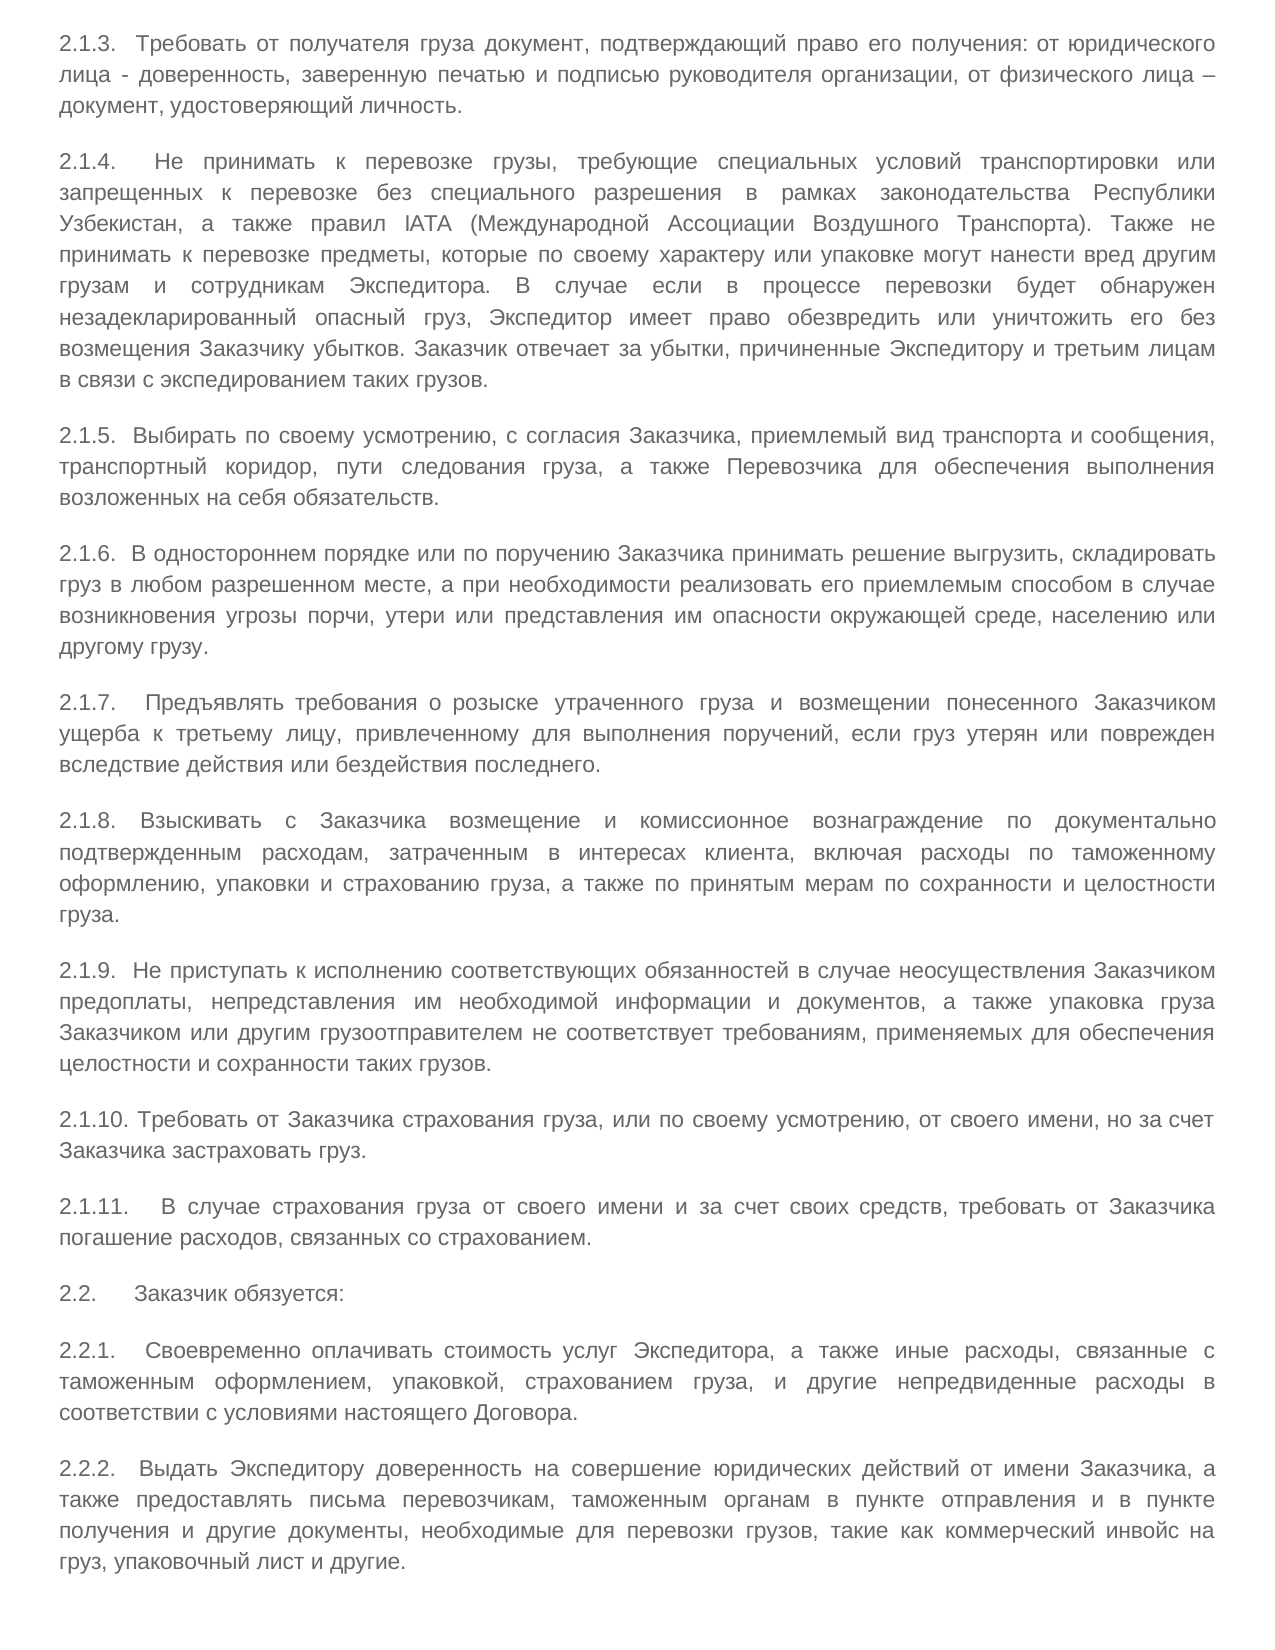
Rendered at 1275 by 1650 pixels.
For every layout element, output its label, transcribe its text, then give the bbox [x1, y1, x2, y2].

list Не принимать к перевозке грузы, требующие специальных условий транспортировки или запрещенных к перевозке без специального разрешения в рамках законодательства Республики Узбекистан, а также правил IATA (Международной Ассоциации Воздушного Транспорта). Также не принимать к перевозке предметы, которые по своему характеру или упаковке могут нанести вред другим грузам и сотрудникам Экспедитора. В случае если в процессе перевозки будет обнаружен незадекларированный опасный груз, Экспедитор имеет право обезвредить или уничтожить его без возмещения Заказчику убытков. Заказчик отвечает за убытки, причиненные Экспедитору и третьим лицам в связи с экспедированием таких грузов. [59, 148, 1216, 392]
list Заказчик обязуется: [59, 1280, 1227, 1307]
list В одностороннем порядке или по поручению Заказчика принимать решение выгрузить, складировать груз в любом разрешенном месте, а при необходимости реализовать его приемлемым способом в случае возникновения угрозы порчи, утери или представления им опасности окружающей среде, населению или другому грузу. [59, 540, 1216, 659]
list Предъявлять требования о розыске утраченного груза и возмещении понесенного Заказчиком ущерба к третьему лицу, привлеченному для выполнения поручений, если груз утерян или поврежден вследствие действия или бездействия последнего. [59, 689, 1216, 778]
list Требовать от получателя груза документ, подтверждающий право его получения: от юридического лица - доверенность, заверенную печатью и подписью руководителя организации, от физического лица – документ, удостоверяющий личность. [59, 30, 1215, 118]
list Взыскивать с Заказчика возмещение и комиссионное вознаграждение по документально подтвержденным расходам, затраченным в интересах клиента, включая расходы по таможенному оформлению, упаковки и страхованию груза, а также по принятым мерам по сохранности и целостности груза. [59, 807, 1216, 927]
list Выбирать по своему усмотрению, с согласия Заказчика, приемлемый вид транспорта и сообщения, транспортный коридор, пути следования груза, а также Перевозчика для обеспечения выполнения возложенных на себя обязательств. [59, 422, 1216, 510]
list Выдать Экспедитору доверенность на совершение юридических действий от имени Заказчика, а также предоставлять письма перевозчикам, таможенным органам в пункте отправления и в пункте получения и другие документы, необходимые для перевозки грузов, такие как коммерческий инвойс на груз, упаковочный лист и другие. [59, 1455, 1216, 1574]
list Требовать от Заказчика страхования груза, или по своему усмотрению, от своего имени, но за счет Заказчика застраховать груз. [59, 1106, 1215, 1163]
list Своевременно оплачивать стоимость услуг Экспедитора, а также иные расходы, связанные с таможенным оформлением, упаковкой, страхованием груза, и другие непредвиденные расходы в соответствии с условиями настоящего Договора. [59, 1337, 1216, 1425]
list Не приступать к исполнению соответствующих обязанностей в случае неосуществления Заказчиком предоплаты, непредставления им необходимой информации и документов, а также упаковка груза Заказчиком или другим грузоотправителем не соответствует требованиям, применяемых для обеспечения целостности и сохранности таких грузов. [59, 957, 1216, 1076]
list В случае страхования груза от своего имени и за счет своих средств, требовать от Заказчика погашение расходов, связанных со страхованием. [59, 1193, 1215, 1251]
